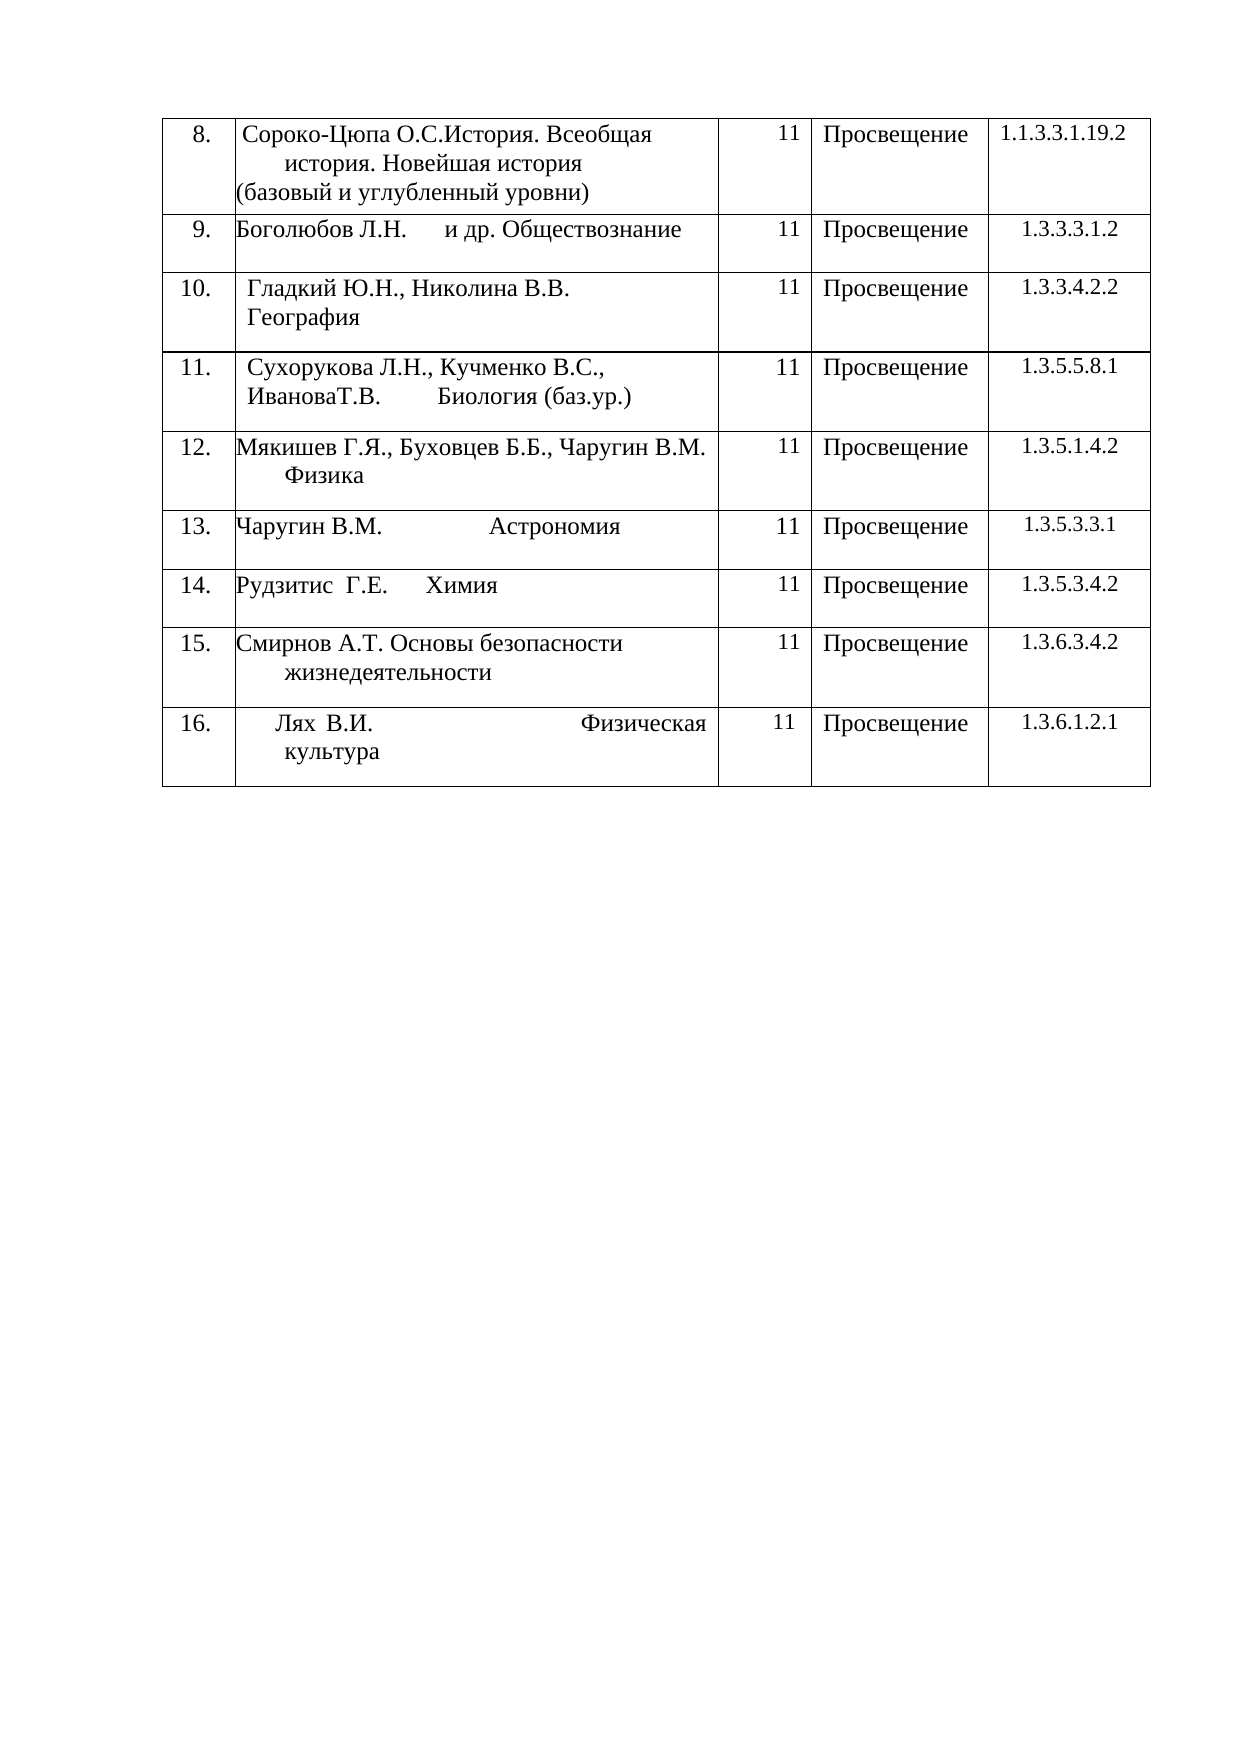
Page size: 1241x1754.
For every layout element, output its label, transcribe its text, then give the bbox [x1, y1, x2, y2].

table_cell [163, 273, 235, 351]
table_cell [163, 628, 235, 707]
table_cell 11 [719, 708, 811, 786]
table_cell 1.3.5.3.4.2 [989, 570, 1150, 627]
table_cell Смирнов А.Т. Основы безопасности жизнедеятельности [236, 628, 718, 707]
table_cell Просвещение [812, 570, 988, 627]
table_cell Лях В.И. Физическая культура [236, 708, 718, 786]
table_cell Боголюбов Л.Н. и др. Обществознание [236, 215, 718, 272]
table_cell 1.3.5.5.8.1 [989, 353, 1150, 431]
table_cell [163, 215, 235, 272]
table_cell [163, 119, 235, 213]
table_cell [163, 570, 235, 627]
table_cell Мякишев Г.Я., Буховцев Б.Б., Чаругин В.М. Физика [236, 432, 718, 510]
table_cell 1.3.3.3.1.2 [989, 215, 1150, 272]
table_cell 11 [719, 119, 811, 213]
table_cell Просвещение [812, 511, 988, 569]
table_cell 11 [719, 432, 811, 510]
table_cell 1.3.5.3.3.1 [989, 511, 1150, 569]
table_cell Гладкий Ю.Н., Николина В.В. География [236, 273, 718, 351]
table_cell 11 [719, 570, 811, 627]
table_cell Просвещение [812, 432, 988, 510]
table_cell Чаругин В.М. Астрономия [236, 511, 718, 569]
table_cell [163, 708, 235, 786]
table_cell 1.3.6.1.2.1 [989, 708, 1150, 786]
table_cell Рудзитис Г.Е. Химия [236, 570, 718, 627]
table_cell 11 [719, 353, 811, 431]
table_cell 1.3.6.3.4.2 [989, 628, 1150, 707]
table_cell [163, 511, 235, 569]
table_cell 1.3.3.4.2.2 [989, 273, 1150, 351]
table_cell Просвещение [812, 353, 988, 431]
table_cell 11 [719, 215, 811, 272]
table_cell [163, 432, 235, 510]
table_cell 11 [719, 511, 811, 569]
table_cell [163, 353, 235, 431]
table_cell 11 [719, 628, 811, 707]
table_cell 1.1.3.3.1.19.2 [989, 119, 1150, 213]
table_cell Просвещение [812, 119, 988, 213]
table_cell 1.3.5.1.4.2 [989, 432, 1150, 510]
table_cell Просвещение [812, 628, 988, 707]
table_cell 11 [719, 273, 811, 351]
table_cell Сухорукова Л.Н., Кучменко В.С., ИвановаТ.В. Биология (баз.ур.) [236, 353, 718, 431]
table_cell Просвещение [812, 273, 988, 351]
table_cell Сороко-Цюпа О.С.История. Всеобщая история. Новейшая история (базовый и углубленный уровни) [236, 119, 718, 213]
table_cell Просвещение [812, 215, 988, 272]
table_cell Просвещение [812, 708, 988, 786]
